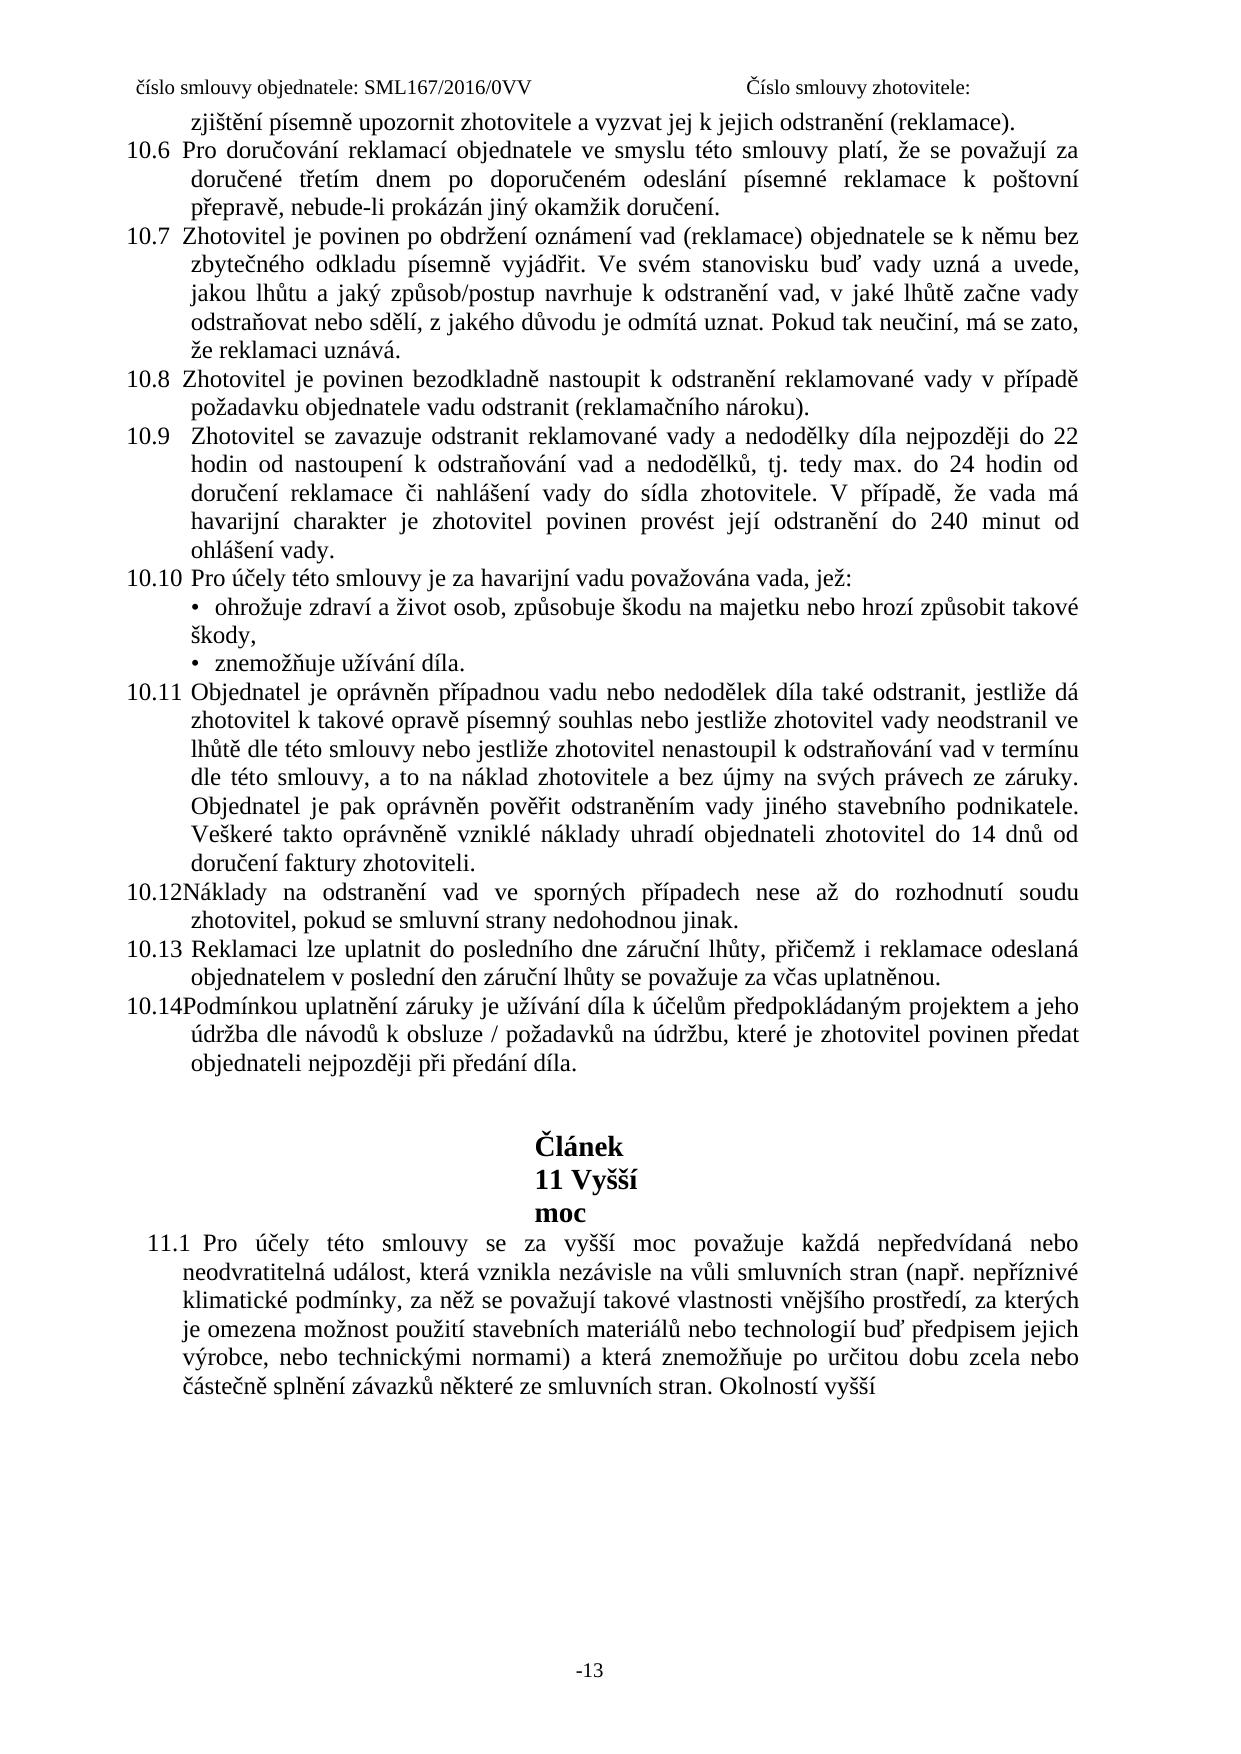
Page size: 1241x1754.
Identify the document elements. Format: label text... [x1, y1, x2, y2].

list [126, 107, 1080, 136]
list Pro účely této smlouvy se za vyšší moc považuje každá nepředvídaná nebo neodvratitelná událost, která vznikla nezávisle na vůli smluvních stran (např. nepříznivé klimatické podmínky, za něž se považují takové vlastnosti vnějšího prostředí, za kterých je omezena možnost použití stavebních materiálů nebo technologií buď předpisem jejich výrobce, nebo technickými normami) a která znemožňuje po určitou dobu zcela nebo částečně splnění závazků některé ze smluvních stran. Okolností vyšší [147, 1229, 1080, 1400]
text Článek 11 Vyšší moc [534, 1130, 659, 1229]
text 10.14Podmínkou uplatnění záruky je užívání díla k účelům předpokládaným projektem a jeho údržba dle návodů k obsluze / požadavků na údržbu, které je zhotovitel povinen předat objednateli nejpozději při předání díla. [126, 991, 1080, 1077]
list Pro doručování reklamací objednatele ve smyslu této smlouvy platí, že se považují za doručené třetím dnem po doporučeném odeslání písemné reklamace k poštovní přepravě, nebude-li prokázán jiný okamžik doručení. [126, 136, 1080, 222]
list Zhotovitel je povinen bezodkladně nastoupit k odstranění reklamované vady v případě požadavku objednatele vadu odstranit (reklamačního nároku). [126, 364, 1080, 421]
text 10.13 Reklamaci lze uplatnit do posledního dne záruční lhůty, přičemž i reklamace odeslaná objednatelem v poslední den záruční lhůty se považuje za včas uplatněnou. [126, 934, 1080, 991]
list Zhotovitel je povinen po obdržení oznámení vad (reklamace) objednatele se k němu bez zbytečného odkladu písemně vyjádřit. Ve svém stanovisku buď vady uzná a uvede, jakou lhůtu a jaký způsob/postup navrhuje k odstranění vad, v jaké lhůtě začne vady odstraňovat nebo sdělí, z jakého důvodu je odmítá uznat. Pokud tak neučiní, má se zato, že reklamaci uznává. [126, 222, 1080, 364]
list znemožňuje užívání díla. [191, 649, 1080, 677]
list Zhotovitel se zavazuje odstranit reklamované vady a nedodělky díla nejpozději do 22 hodin od nastoupení k odstraňování vad a nedodělků, tj. tedy max. do 24 hodin od doručení reklamace či nahlášení vady do sídla zhotovitele. V případě, že vada má havarijní charakter je zhotovitel povinen provést její odstranění do 240 minut od ohlášení vady. [126, 421, 1080, 564]
list ohrožuje zdraví a život osob, způsobuje škodu na majetku nebo hrozí způsobit takové škody, [191, 593, 1080, 649]
list Objednatel je oprávněn případnou vadu nebo nedodělek díla také odstranit, jestliže dá zhotovitel k takové opravě písemný souhlas nebo jestliže zhotovitel vady neodstranil ve lhůtě dle této smlouvy nebo jestliže zhotovitel nenastoupil k odstraňování vad v termínu dle této smlouvy, a to na náklad zhotovitele a bez újmy na svých právech ze záruky. Objednatel je pak oprávněn pověřit odstraněním vady jiného stavebního podnikatele. Veškeré takto oprávněně vzniklé náklady uhradí objednateli zhotovitel do 14 dnů od doručení faktury zhotoviteli. [126, 677, 1080, 877]
list Pro účely této smlouvy je za havarijní vadu považována vada, jež: [126, 564, 1080, 593]
text 10.12Náklady na odstranění vad ve sporných případech nese až do rozhodnutí soudu zhotovitel, pokud se smluvní strany nedohodnou jinak. [126, 877, 1080, 934]
